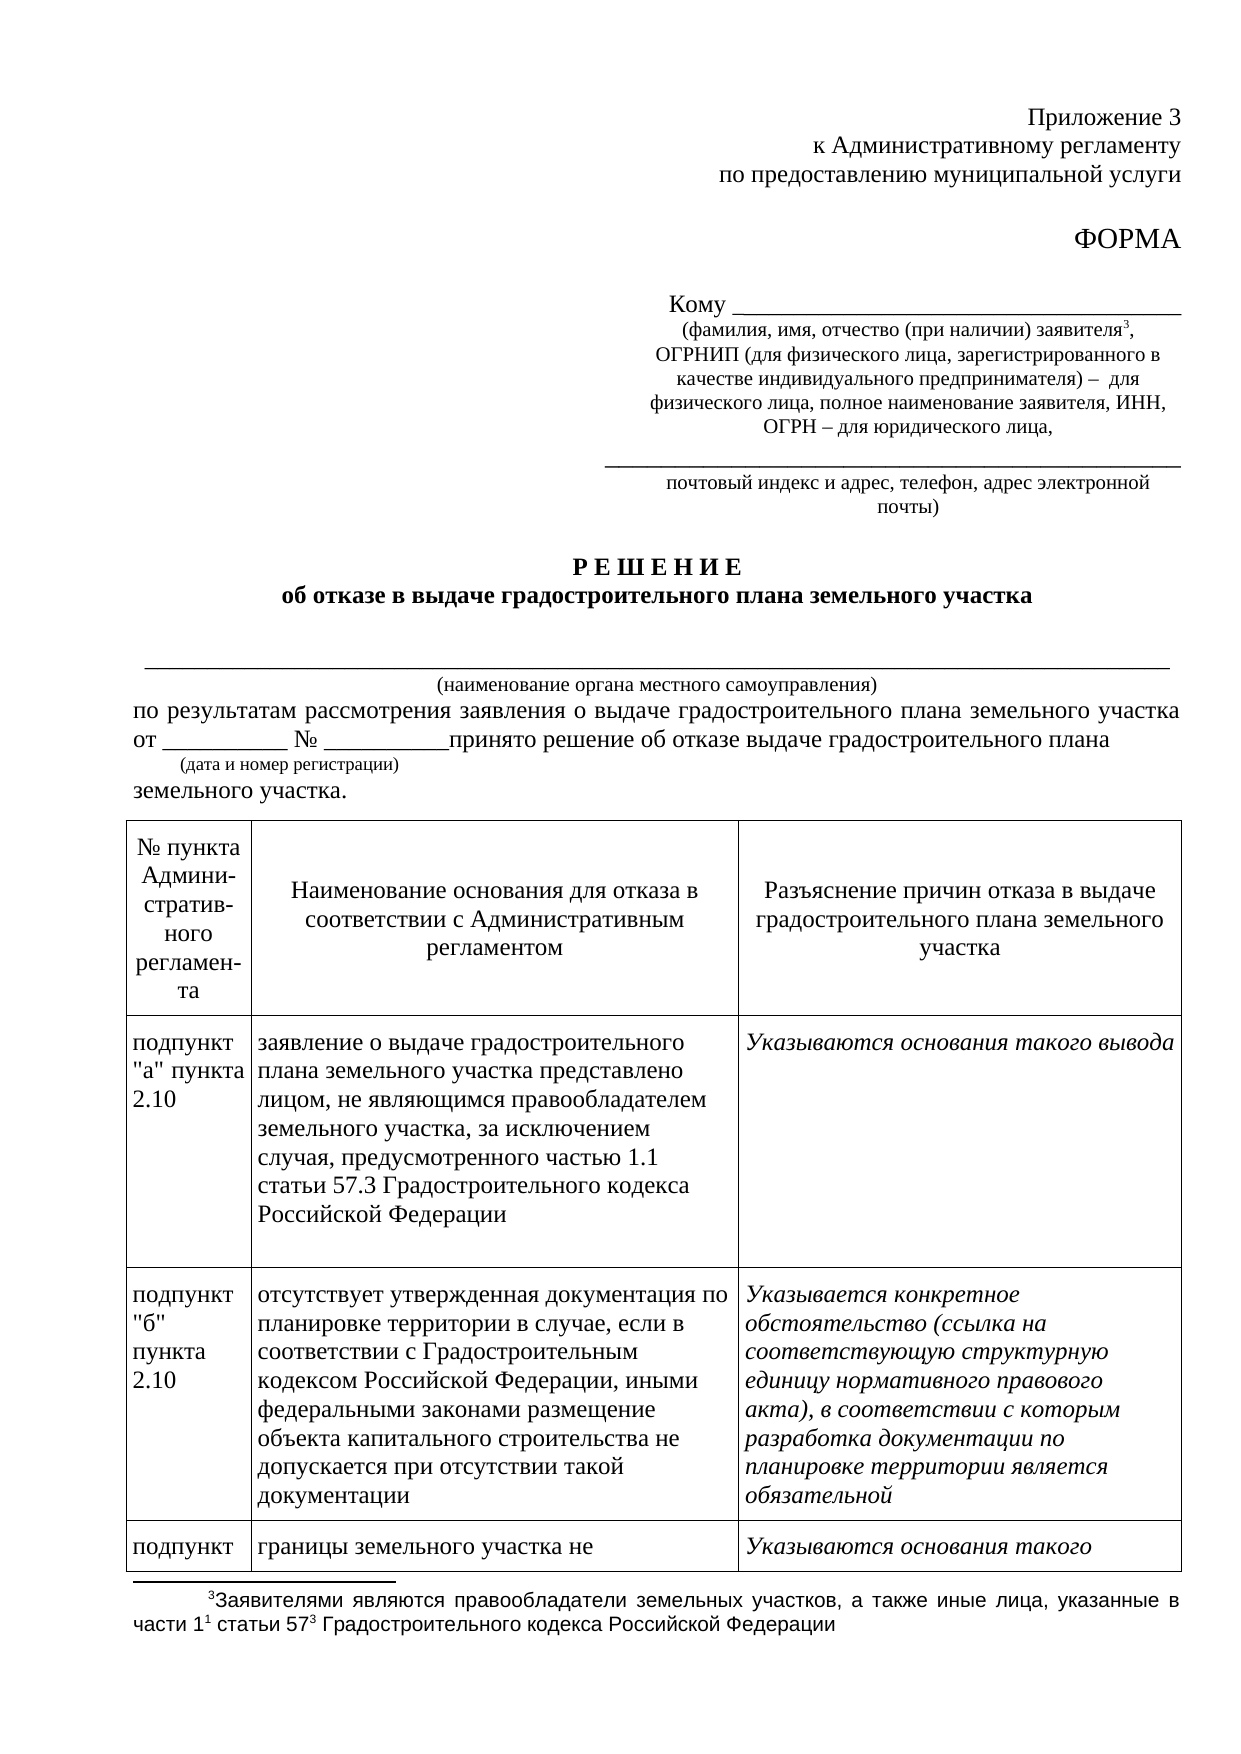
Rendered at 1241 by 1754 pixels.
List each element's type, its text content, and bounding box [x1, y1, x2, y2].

table_cell Указываются основания такого вывода [739, 1016, 1181, 1267]
table_header Наименование основания для отказа в соответствии с Административным регламентом [252, 821, 738, 1015]
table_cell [252, 1521, 738, 1571]
text Кому ____________________________________ [133, 289, 1181, 317]
table_cell подпункт "а" пункта 2.10 [127, 1016, 251, 1267]
table_cell заявление о выдаче градостроительного плана земельного участка представлено лицом, не являющимся правообладателем земельного участка, за исключением случая, предусмотренного частью 1.1 статьи 57.3 Градостроительного кодекса Российской Федерации [252, 1016, 738, 1267]
text _________________________________________ [133, 438, 1181, 470]
text (фамилия, имя, отчество (при наличии) заявителя, ОГРНИП (для физического лица, зарегистрированного в качестве индивидуального предпринимателя) – для физического лица, полное наименование заявителя, ИНН, ОГРН – для юридического лица, [635, 317, 1181, 438]
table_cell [739, 1521, 1181, 1571]
text об отказе в выдаче градостроительного плана земельного участка [133, 581, 1181, 609]
text по предоставлению муниципальной услуги [546, 159, 1181, 188]
table_header № пункта Админи-стратив-ного регламен-та [127, 821, 251, 1015]
text (наименование органа местного самоуправления) [133, 672, 1181, 696]
table_cell Указывается конкретное обстоятельство (ссылка на соответствующую структурную единицу нормативного правового акта), в соответствии с которым разработка документации по планировке территории является обязательной [739, 1268, 1181, 1519]
text __________________________________________________________________________________ [133, 643, 1181, 672]
text Приложение 3 [133, 102, 1181, 131]
text ФОРМА [694, 222, 1181, 255]
text почтовый индекс и адрес, телефон, адрес электронной почты) [635, 470, 1181, 518]
text по результатам рассмотрения заявления о выдаче градостроительного плана земельного участка от __________ № __________принято решение об отказе выдаче градостроительного плана [133, 696, 1181, 753]
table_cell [127, 1521, 251, 1571]
text (дата и номер регистрации) [133, 753, 1181, 775]
table_cell подпункт "б" пункта 2.10 [127, 1268, 251, 1519]
text Р Е Ш Е Н И Е [133, 552, 1181, 581]
table_cell отсутствует утвержденная документация по планировке территории в случае, если в соответствии с Градостроительным кодексом Российской Федерации, иными федеральными законами размещение объекта капитального строительства не допускается при отсутствии такой документации [252, 1268, 738, 1519]
text земельного участка. [133, 775, 1181, 803]
text к Административному регламенту [546, 131, 1181, 159]
table_header Разъяснение причин отказа в выдаче градостроительного плана земельного участка [739, 821, 1181, 1015]
